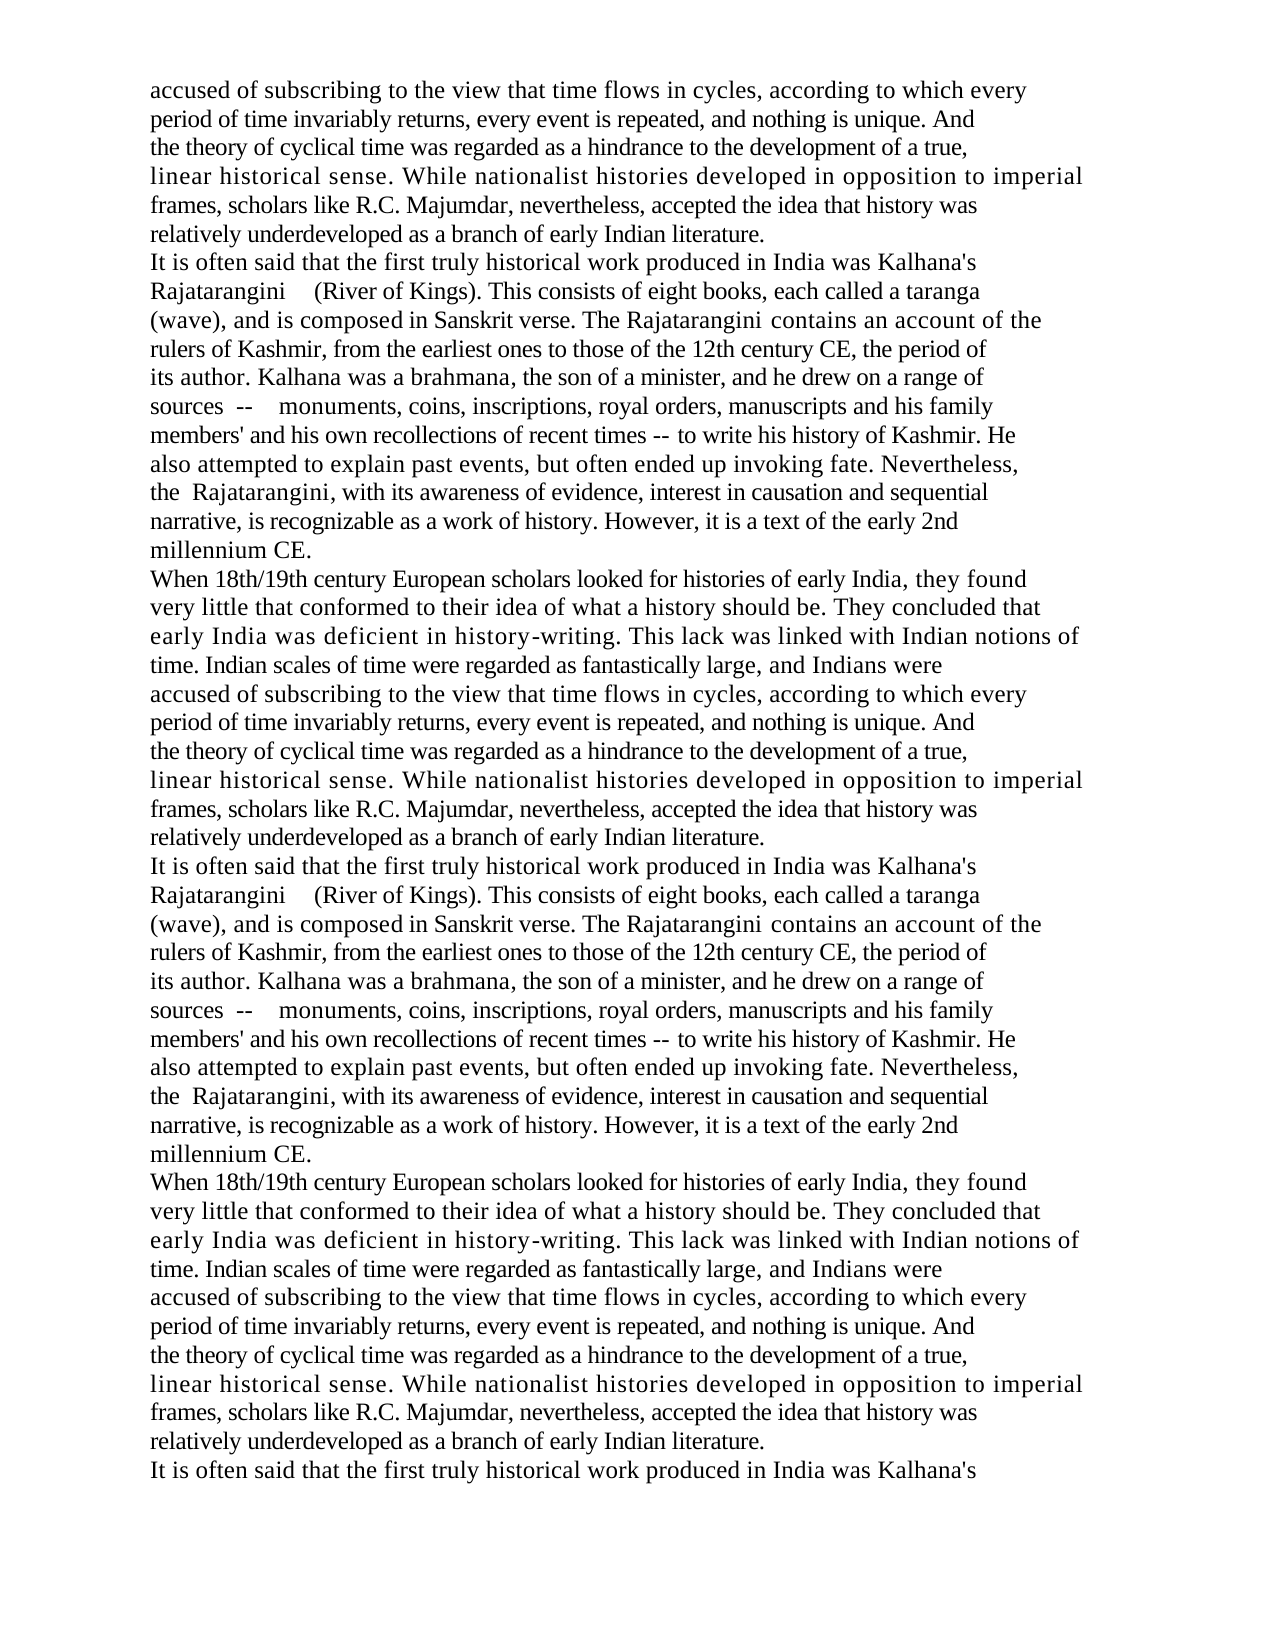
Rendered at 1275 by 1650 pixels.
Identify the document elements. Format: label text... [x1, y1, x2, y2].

text frames, scholars like R.C. Majumdar, nevertheless, accepted the idea that history was [150, 794, 1125, 822]
text period of time invariably returns, every event is repeated, and nothing is unique. And [150, 1311, 1125, 1340]
text narrative, is recognizable as a work of history. However, it is a text of the early 2nd [150, 506, 1125, 535]
text linear historical sense. While nationalist histories developed in opposition to imperial [150, 161, 1125, 190]
text early India was deficient in history-writing. This lack was linked with Indian notions of [150, 621, 1125, 650]
text rulers of Kashmir, from the earliest ones to those of the 12th century CE, the period of [150, 937, 1125, 966]
text (wave), and is composed in Sanskrit verse. The Rajatarangini contains an account of the [150, 909, 1125, 937]
text frames, scholars like R.C. Majumdar, nevertheless, accepted the idea that history was [150, 1397, 1125, 1426]
text When 18th/19th century European scholars looked for histories of early India, they found [150, 1167, 1125, 1196]
text frames, scholars like R.C. Majumdar, nevertheless, accepted the idea that history was [150, 190, 1125, 219]
text It is often said that the first truly historical work produced in India was Kalhana's [150, 247, 1125, 276]
text the Rajatarangini, with its awareness of evidence, interest in causation and sequential [150, 1081, 1125, 1110]
text the theory of cyclical time was regarded as a hindrance to the development of a true, [150, 132, 1125, 161]
text accused of subscribing to the view that time flows in cycles, according to which every [150, 75, 1125, 104]
text millennium CE. [150, 535, 1125, 564]
text relatively underdeveloped as a branch of early Indian literature. [150, 219, 1125, 247]
text It is often said that the first truly historical work produced in India was Kalhana's [150, 1455, 1125, 1484]
text period of time invariably returns, every event is repeated, and nothing is unique. And [150, 707, 1125, 736]
text relatively underdeveloped as a branch of early Indian literature. [150, 822, 1125, 851]
text also attempted to explain past events, but often ended up invoking fate. Nevertheless, [150, 1052, 1125, 1081]
text accused of subscribing to the view that time flows in cycles, according to which every [150, 679, 1125, 707]
text linear historical sense. While nationalist histories developed in opposition to imperial [150, 1369, 1125, 1397]
text time. Indian scales of time were regarded as fantastically large, and Indians were [150, 650, 1125, 679]
text members' and his own recollections of recent times -- to write his history of Kashmir. He [150, 1024, 1125, 1052]
text linear historical sense. While nationalist histories developed in opposition to imperial [150, 765, 1125, 794]
text millennium CE. [150, 1139, 1125, 1167]
text time. Indian scales of time were regarded as fantastically large, and Indians were [150, 1254, 1125, 1282]
text very little that conformed to their idea of what a history should be. They concluded that [150, 592, 1125, 621]
text accused of subscribing to the view that time flows in cycles, according to which every [150, 1282, 1125, 1311]
text members' and his own recollections of recent times -- to write his history of Kashmir. He [150, 420, 1125, 449]
text the Rajatarangini, with its awareness of evidence, interest in causation and sequential [150, 477, 1125, 506]
text very little that conformed to their idea of what a history should be. They concluded that [150, 1196, 1125, 1225]
text When 18th/19th century European scholars looked for histories of early India, they found [150, 564, 1125, 592]
text early India was deficient in history-writing. This lack was linked with Indian notions of [150, 1225, 1125, 1254]
text sources -- monuments, coins, inscriptions, royal orders, manuscripts and his family [150, 391, 1125, 420]
text rulers of Kashmir, from the earliest ones to those of the 12th century CE, the period of [150, 334, 1125, 362]
text also attempted to explain past events, but often ended up invoking fate. Nevertheless, [150, 449, 1125, 477]
text the theory of cyclical time was regarded as a hindrance to the development of a true, [150, 1340, 1125, 1369]
text its author. Kalhana was a brahmana, the son of a minister, and he drew on a range of [150, 966, 1125, 995]
text the theory of cyclical time was regarded as a hindrance to the development of a true, [150, 736, 1125, 765]
text relatively underdeveloped as a branch of early Indian literature. [150, 1426, 1125, 1455]
text Rajatarangini (River of Kings). This consists of eight books, each called a taranga [150, 880, 1125, 909]
text its author. Kalhana was a brahmana, the son of a minister, and he drew on a range of [150, 362, 1125, 391]
text sources -- monuments, coins, inscriptions, royal orders, manuscripts and his family [150, 995, 1125, 1024]
text It is often said that the first truly historical work produced in India was Kalhana's [150, 851, 1125, 880]
text (wave), and is composed in Sanskrit verse. The Rajatarangini contains an account of the [150, 305, 1125, 334]
text Rajatarangini (River of Kings). This consists of eight books, each called a taranga [150, 276, 1125, 305]
text narrative, is recognizable as a work of history. However, it is a text of the early 2nd [150, 1110, 1125, 1139]
text period of time invariably returns, every event is repeated, and nothing is unique. And [150, 104, 1125, 132]
